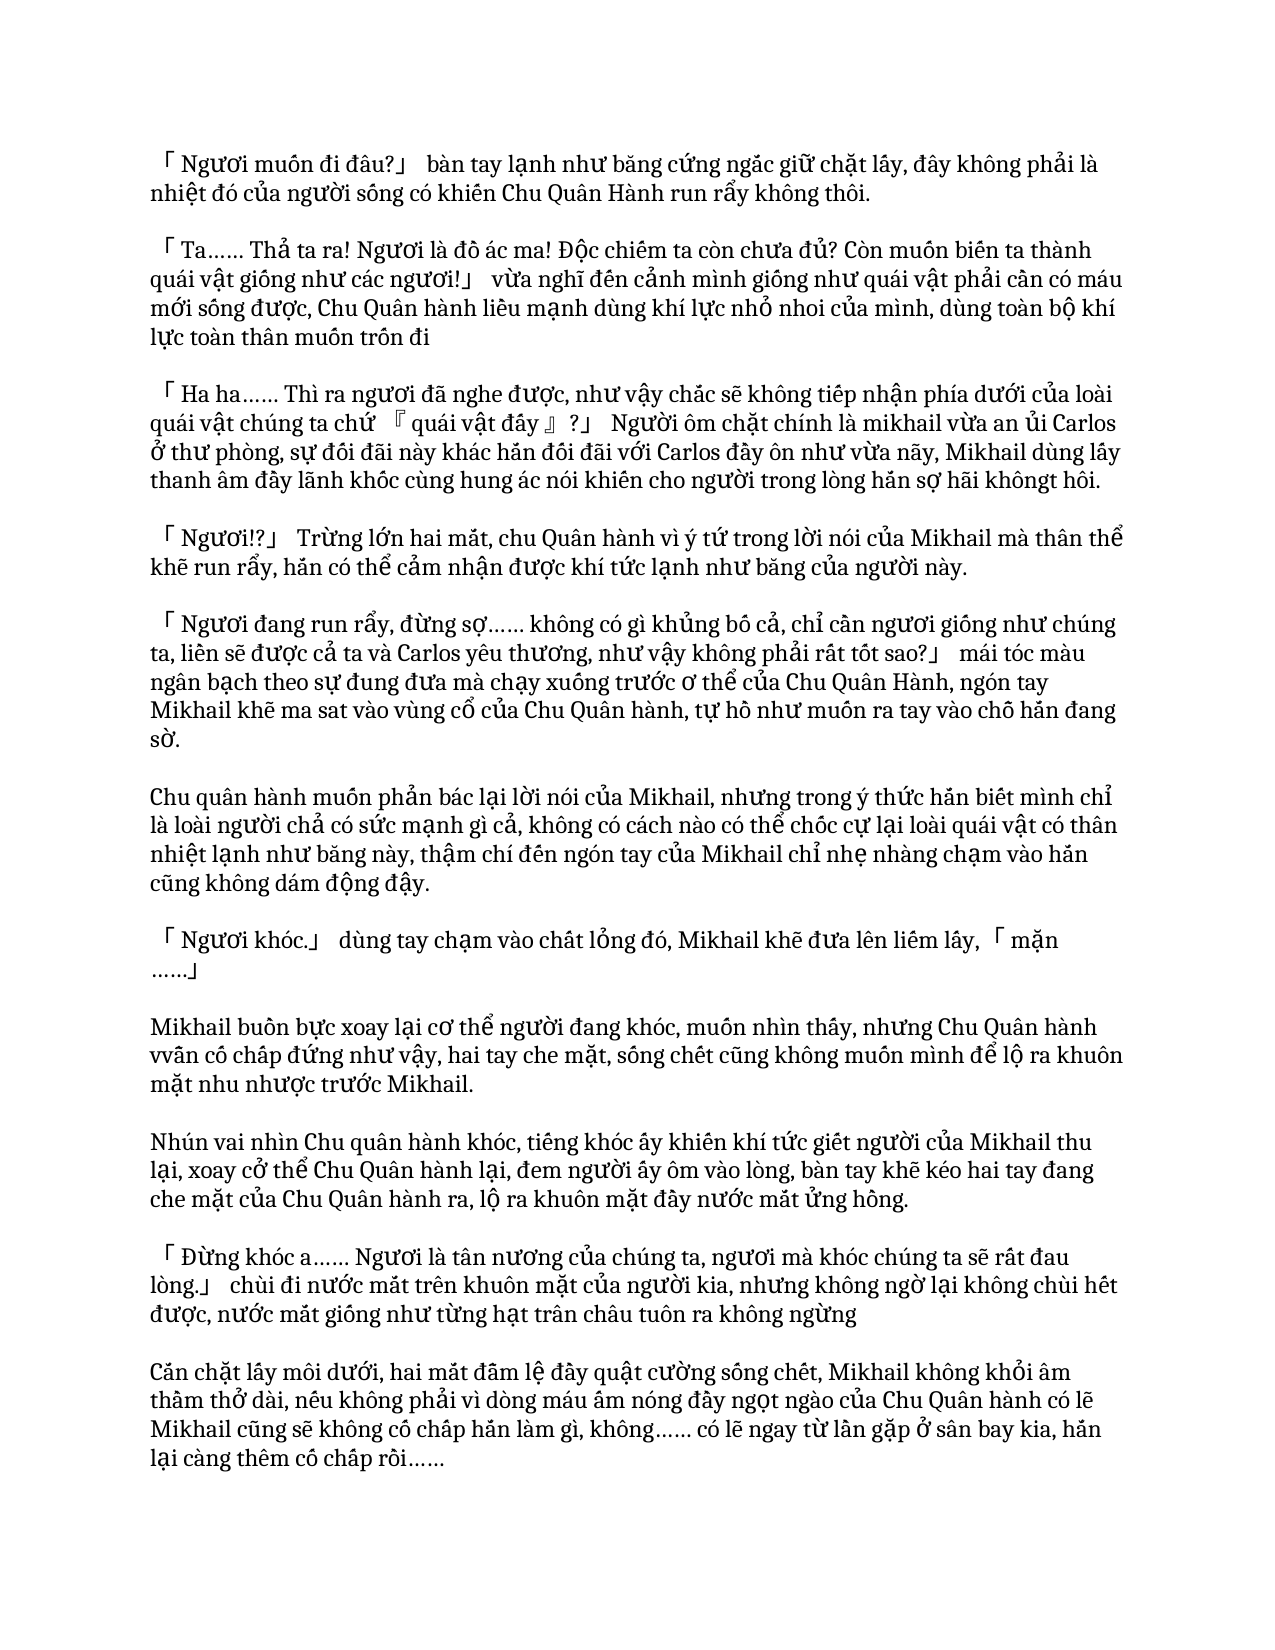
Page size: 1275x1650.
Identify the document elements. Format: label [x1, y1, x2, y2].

text [150, 150, 1125, 1472]
